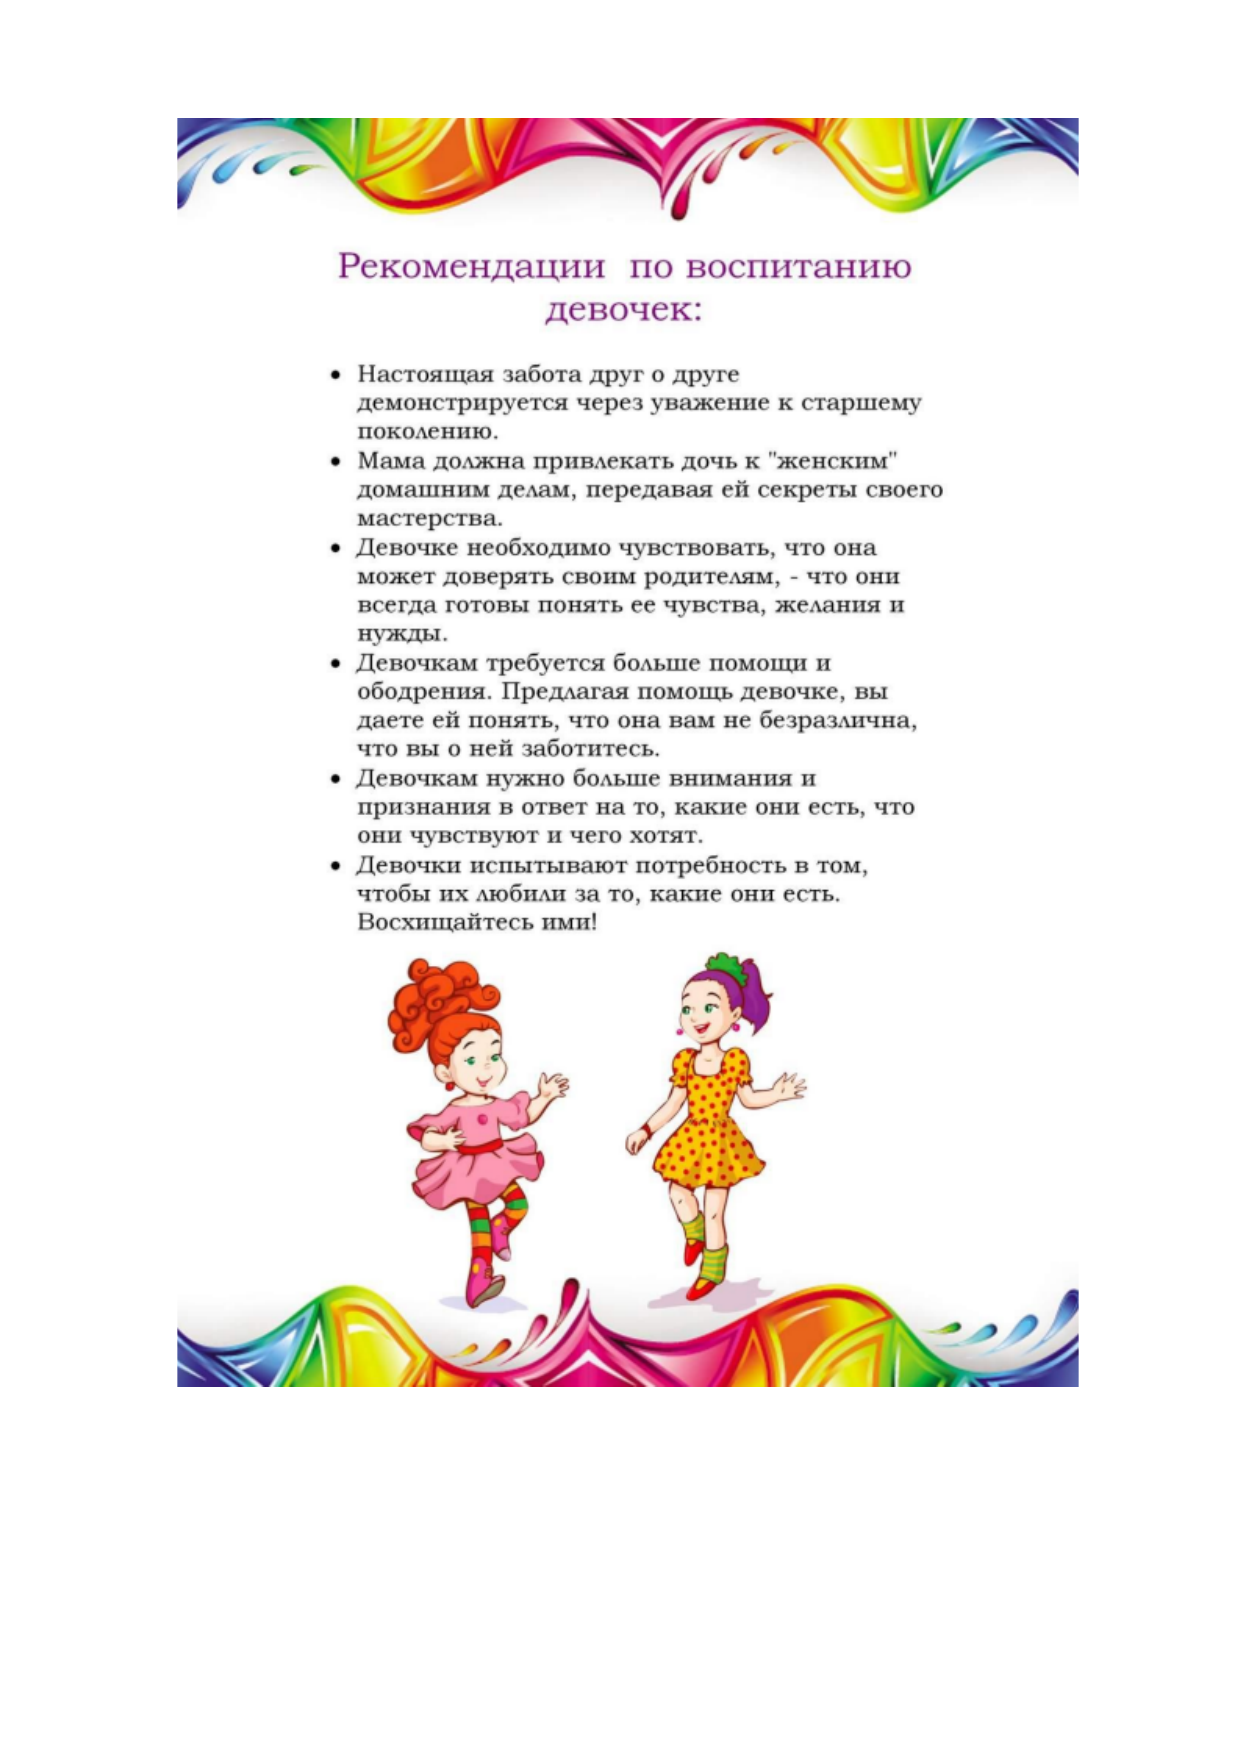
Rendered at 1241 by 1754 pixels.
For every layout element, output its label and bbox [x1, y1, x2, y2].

picture [177, 118, 1079, 1387]
